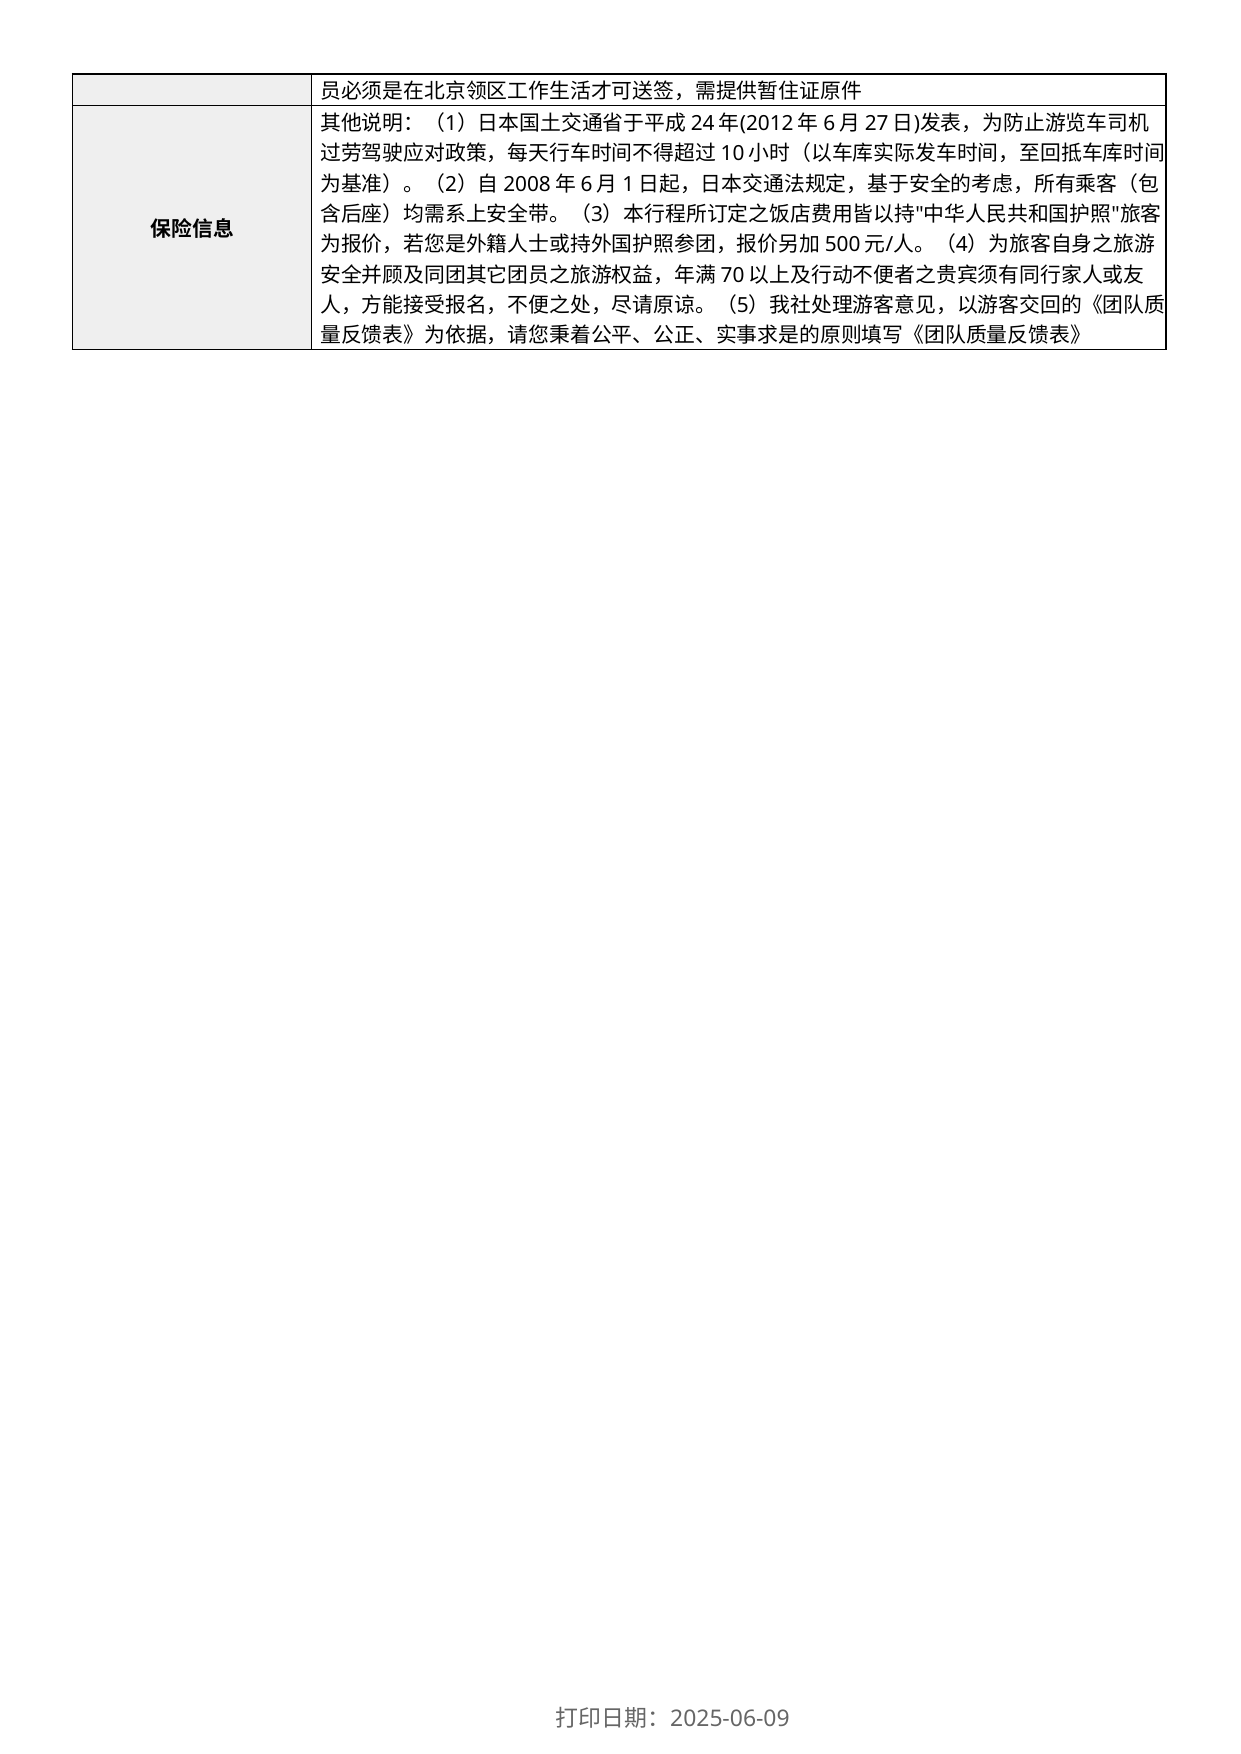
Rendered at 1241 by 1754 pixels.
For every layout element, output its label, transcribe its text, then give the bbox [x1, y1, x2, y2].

table_cell 保险信息 [73, 106, 311, 349]
table_cell 其他说明：（1）日本国土交通省于平成 24年(2012年 6月 27日)发表，为防止游览车司机过劳驾驶应对政策，每天行车时间不得超过 10小时（以车库实际发车时间，至回抵车库时间为基准）。（2）自 2008年 6月 1日起，日本交通法规定，基于安全的考虑，所有乘客（包含后座）均需系上安全带。（3）本行程所订定之饭店费用皆以持"中华人民共和国护照"旅客为报价，若您是外籍人士或持外国护照参团，报价另加 500元/人。（4）为旅客自身之旅游安全并顾及同团其它团员之旅游权益，年满 70以上及行动不便者之贵宾须有同行家人或友人，方能接受报名，不便之处，尽请原谅。（5）我社处理游客意见，以游客交回的《团队质量反馈表》为依据，请您秉着公平、公正、实事求是的原则填写《团队质量反馈表》 [312, 106, 1165, 349]
table_cell 签证信息 [73, 75, 311, 105]
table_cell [312, 75, 1165, 105]
